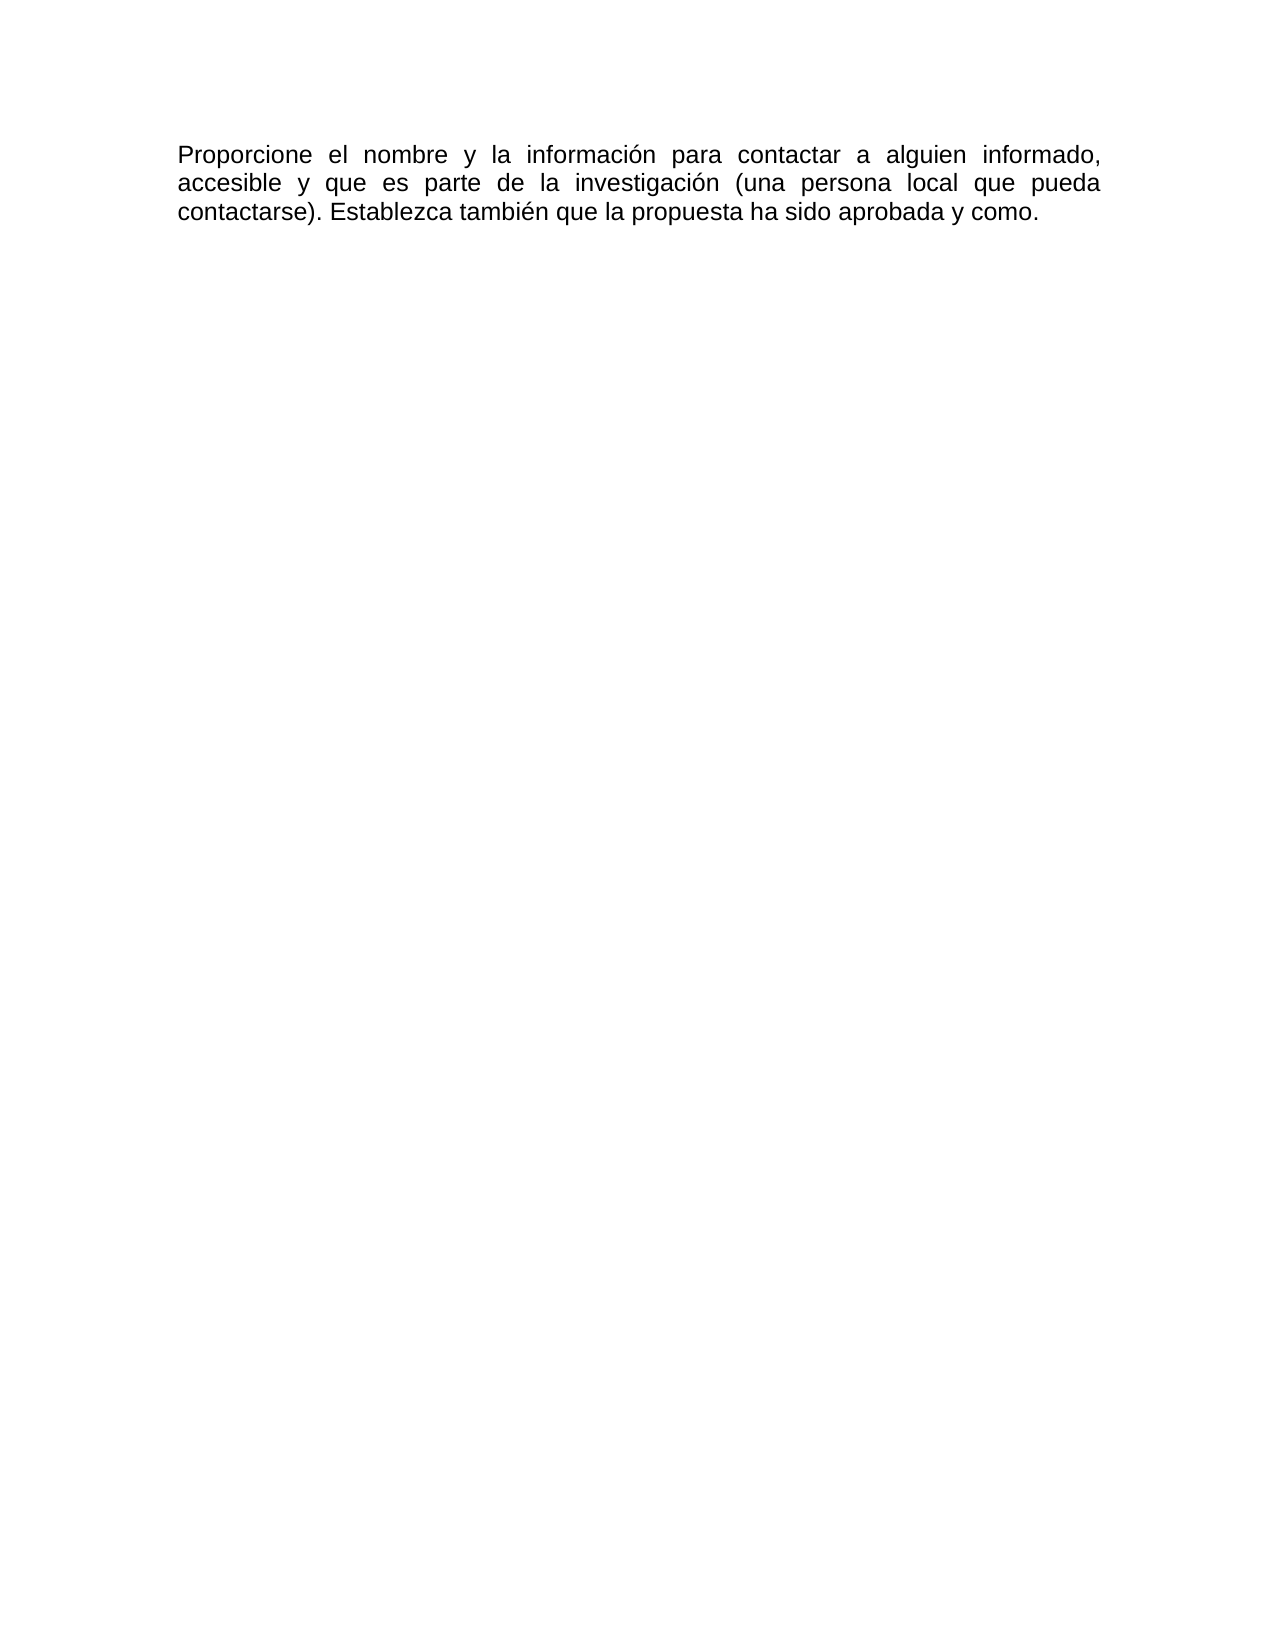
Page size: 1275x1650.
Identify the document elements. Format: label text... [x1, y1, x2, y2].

text Proporcione el nombre y la información para contactar a alguien informado, accesible y que es parte de la investigación (una persona local que pueda contactarse). Establezca también que la propuesta ha sido aprobada y como. [177, 139, 1101, 226]
